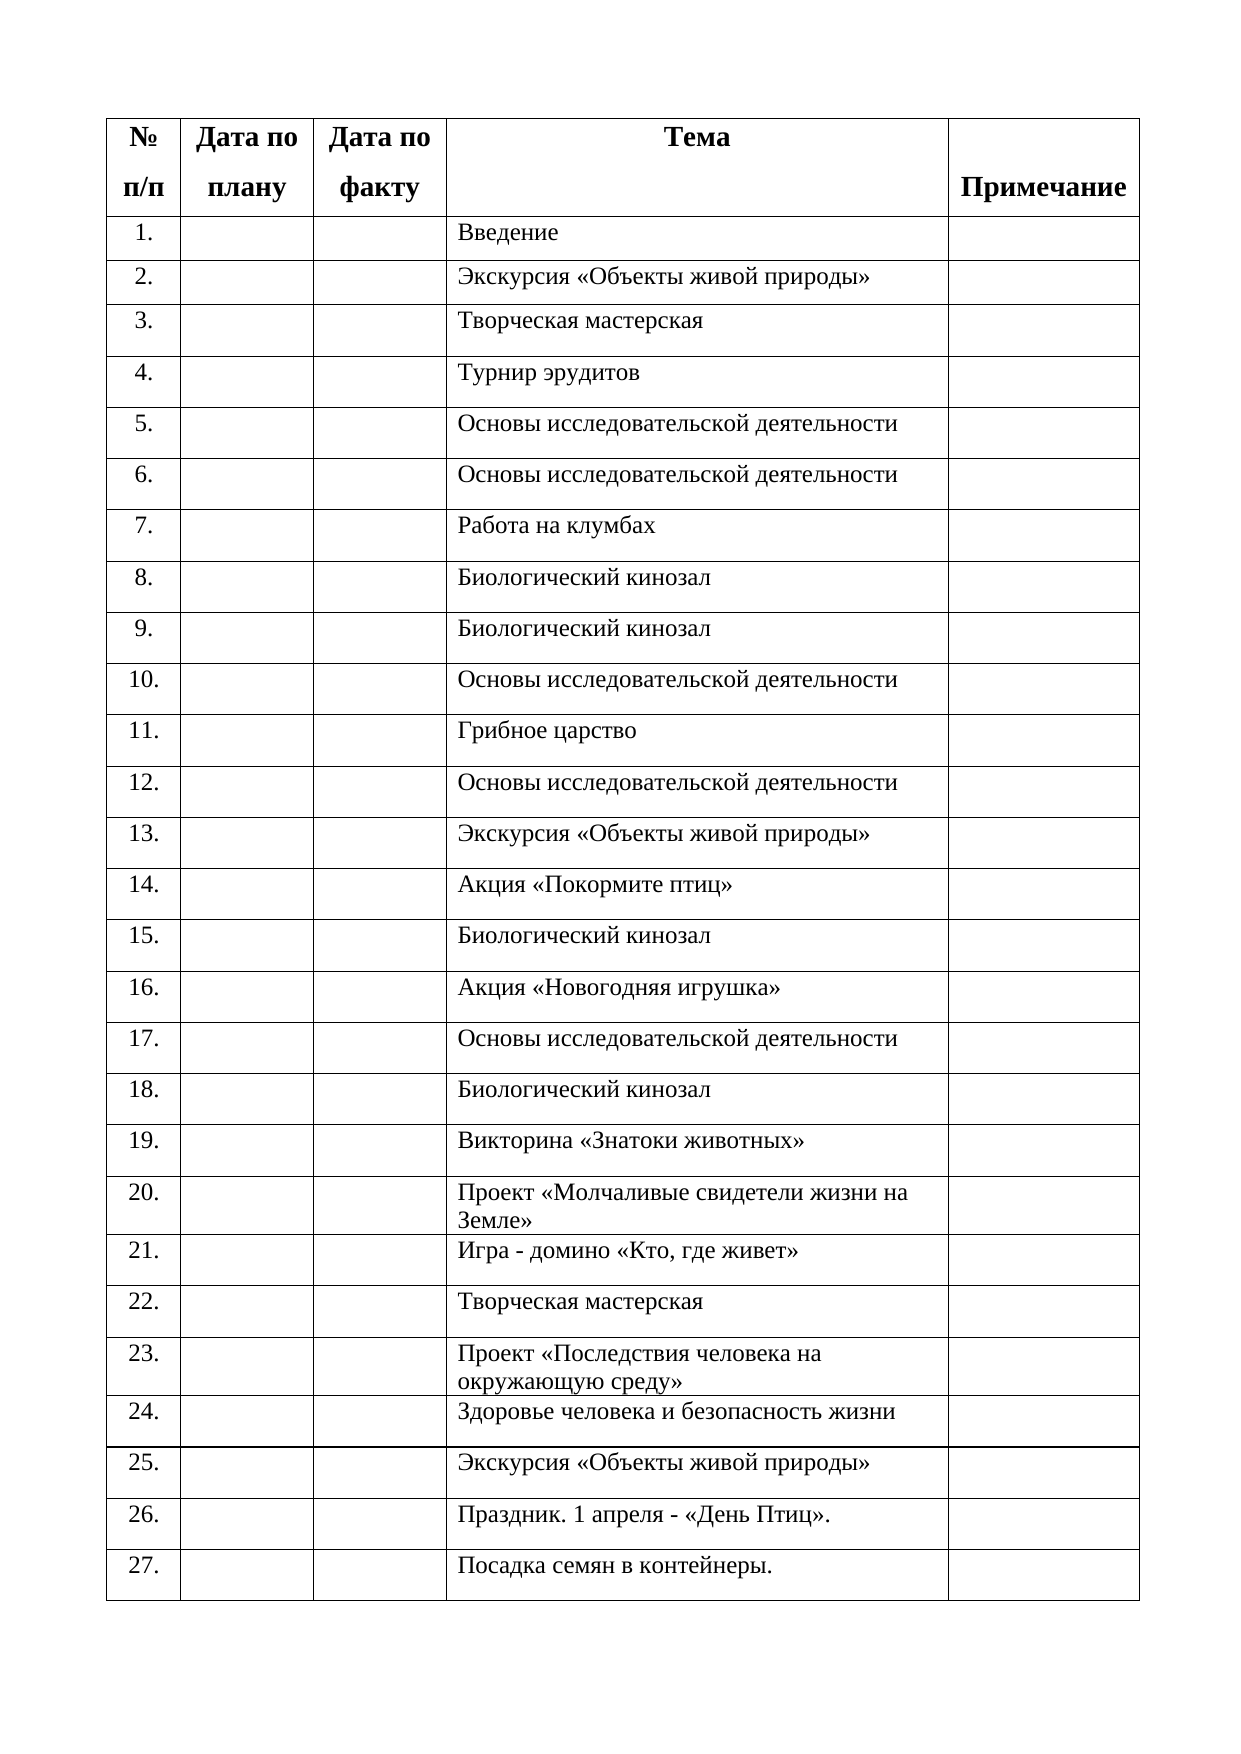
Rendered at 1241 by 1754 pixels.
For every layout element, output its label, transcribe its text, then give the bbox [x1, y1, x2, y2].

table_cell [949, 261, 1139, 304]
table_cell [181, 1338, 313, 1395]
table_cell Игра - домино «Кто, где живет» [447, 1235, 948, 1285]
table_cell 1. [107, 217, 180, 260]
table_cell Экскурсия «Объекты живой природы» [447, 818, 948, 868]
table_cell 10. [107, 664, 180, 714]
table_cell [181, 1448, 313, 1498]
table_cell [181, 664, 313, 714]
table_cell [181, 972, 313, 1022]
table_cell [181, 767, 313, 817]
table_cell Основы исследовательской деятельности [447, 767, 948, 817]
table_cell [314, 1074, 446, 1124]
table_cell [181, 920, 313, 971]
table_cell [181, 1550, 313, 1600]
table_cell Творческая мастерская [447, 305, 948, 356]
table_cell [314, 664, 446, 714]
table_cell [314, 510, 446, 561]
table_cell [314, 869, 446, 919]
table_cell [314, 562, 446, 612]
table_cell Основы исследовательской деятельности [447, 459, 948, 509]
table_cell Грибное царство [447, 715, 948, 766]
table_cell [181, 408, 313, 458]
table_cell 11. [107, 715, 180, 766]
table_cell [314, 459, 446, 509]
table_header Дата по плану [181, 119, 313, 216]
table_cell [181, 1177, 313, 1234]
table_cell [314, 1125, 446, 1176]
table_cell 17. [107, 1023, 180, 1073]
table_cell [949, 1074, 1139, 1124]
table_cell [949, 305, 1139, 356]
table_cell [314, 715, 446, 766]
table_cell Праздник. 1 апреля - «День Птиц». [447, 1499, 948, 1549]
table_cell [181, 562, 313, 612]
table_cell [314, 217, 446, 260]
table_cell [949, 715, 1139, 766]
table_cell Акция «Новогодняя игрушка» [447, 972, 948, 1022]
table_cell [314, 261, 446, 304]
table_header Тема [447, 119, 948, 216]
table_cell 8. [107, 562, 180, 612]
table_cell [314, 1235, 446, 1285]
table_cell [181, 510, 313, 561]
table_cell [181, 459, 313, 509]
table_cell [949, 1338, 1139, 1395]
table_cell [949, 869, 1139, 919]
table_cell [314, 972, 446, 1022]
table_cell Турнир эрудитов [447, 357, 948, 407]
table_cell Биологический кинозал [447, 613, 948, 663]
table_cell Основы исследовательской деятельности [447, 664, 948, 714]
table_cell [949, 1177, 1139, 1234]
table_cell 12. [107, 767, 180, 817]
table_cell 16. [107, 972, 180, 1022]
table_cell [314, 1338, 446, 1395]
table_cell 24. [107, 1396, 180, 1446]
table_cell 21. [107, 1235, 180, 1285]
table_cell Экскурсия «Объекты живой природы» [447, 1448, 948, 1498]
table_cell Основы исследовательской деятельности [447, 1023, 948, 1073]
table_cell [949, 217, 1139, 260]
table_cell [949, 357, 1139, 407]
table_cell [314, 920, 446, 971]
table_cell [949, 408, 1139, 458]
table_cell [949, 818, 1139, 868]
table_cell [949, 1235, 1139, 1285]
table_cell [314, 408, 446, 458]
table_cell Здоровье человека и безопасность жизни [447, 1396, 948, 1446]
table_cell [949, 664, 1139, 714]
table_cell [314, 1286, 446, 1337]
table_cell Основы исследовательской деятельности [447, 408, 948, 458]
table_cell [181, 261, 313, 304]
table_cell [181, 613, 313, 663]
table_cell 27. [107, 1550, 180, 1600]
table_cell Работа на клумбах [447, 510, 948, 561]
table_cell [949, 1550, 1139, 1600]
table_header Примечание [949, 119, 1139, 216]
table_cell 14. [107, 869, 180, 919]
table_cell 20. [107, 1177, 180, 1234]
table_cell [949, 1023, 1139, 1073]
table_cell 22. [107, 1286, 180, 1337]
table_cell [949, 1125, 1139, 1176]
table_cell [949, 767, 1139, 817]
table_cell [181, 1125, 313, 1176]
table_cell [181, 1235, 313, 1285]
table_cell [181, 217, 313, 260]
table_cell 2. [107, 261, 180, 304]
table_cell Творческая мастерская [447, 1286, 948, 1337]
table_cell 3. [107, 305, 180, 356]
table_cell [181, 1396, 313, 1446]
table_cell [181, 1286, 313, 1337]
table_cell 6. [107, 459, 180, 509]
table_header Дата по факту [314, 119, 446, 216]
table_cell [314, 1023, 446, 1073]
table_cell 26. [107, 1499, 180, 1549]
table_cell 13. [107, 818, 180, 868]
table_cell [314, 818, 446, 868]
table_cell [314, 357, 446, 407]
table_cell [181, 818, 313, 868]
table_cell 5. [107, 408, 180, 458]
table_cell [949, 459, 1139, 509]
table_cell 4. [107, 357, 180, 407]
table_cell [949, 613, 1139, 663]
table_cell [949, 1286, 1139, 1337]
table_cell 9. [107, 613, 180, 663]
table_cell 15. [107, 920, 180, 971]
table_cell [949, 920, 1139, 971]
table_cell [314, 1499, 446, 1549]
table_cell Проект «Последствия человека на окружающую среду» [447, 1338, 948, 1395]
table_cell Посадка семян в контейнеры. [447, 1550, 948, 1600]
table_cell [314, 1177, 446, 1234]
table_cell [949, 1499, 1139, 1549]
table_cell [314, 1550, 446, 1600]
table_cell Экскурсия «Объекты живой природы» [447, 261, 948, 304]
table_cell 7. [107, 510, 180, 561]
table_cell [949, 562, 1139, 612]
table_cell [314, 613, 446, 663]
table_cell [181, 1023, 313, 1073]
table_cell [181, 305, 313, 356]
table_cell Проект «Молчаливые свидетели жизни на Земле» [447, 1177, 948, 1234]
table_cell Викторина «Знатоки животных» [447, 1125, 948, 1176]
table_cell [314, 767, 446, 817]
table_cell [949, 510, 1139, 561]
table_cell [181, 1499, 313, 1549]
table_cell 19. [107, 1125, 180, 1176]
table_cell [181, 357, 313, 407]
table_cell Акция «Покормите птиц» [447, 869, 948, 919]
table_cell Биологический кинозал [447, 1074, 948, 1124]
table_cell 18. [107, 1074, 180, 1124]
table_cell Введение [447, 217, 948, 260]
table_cell [949, 1448, 1139, 1498]
table_header № п/п [107, 119, 180, 216]
table_cell [181, 869, 313, 919]
table_cell [181, 715, 313, 766]
table_cell [314, 1448, 446, 1498]
table_cell [181, 1074, 313, 1124]
table_cell 23. [107, 1338, 180, 1395]
table_cell Биологический кинозал [447, 562, 948, 612]
table_cell [314, 1396, 446, 1446]
table_cell Биологический кинозал [447, 920, 948, 971]
table_cell 25. [107, 1448, 180, 1498]
table_cell [949, 1396, 1139, 1446]
table_cell [949, 972, 1139, 1022]
table_cell [314, 305, 446, 356]
